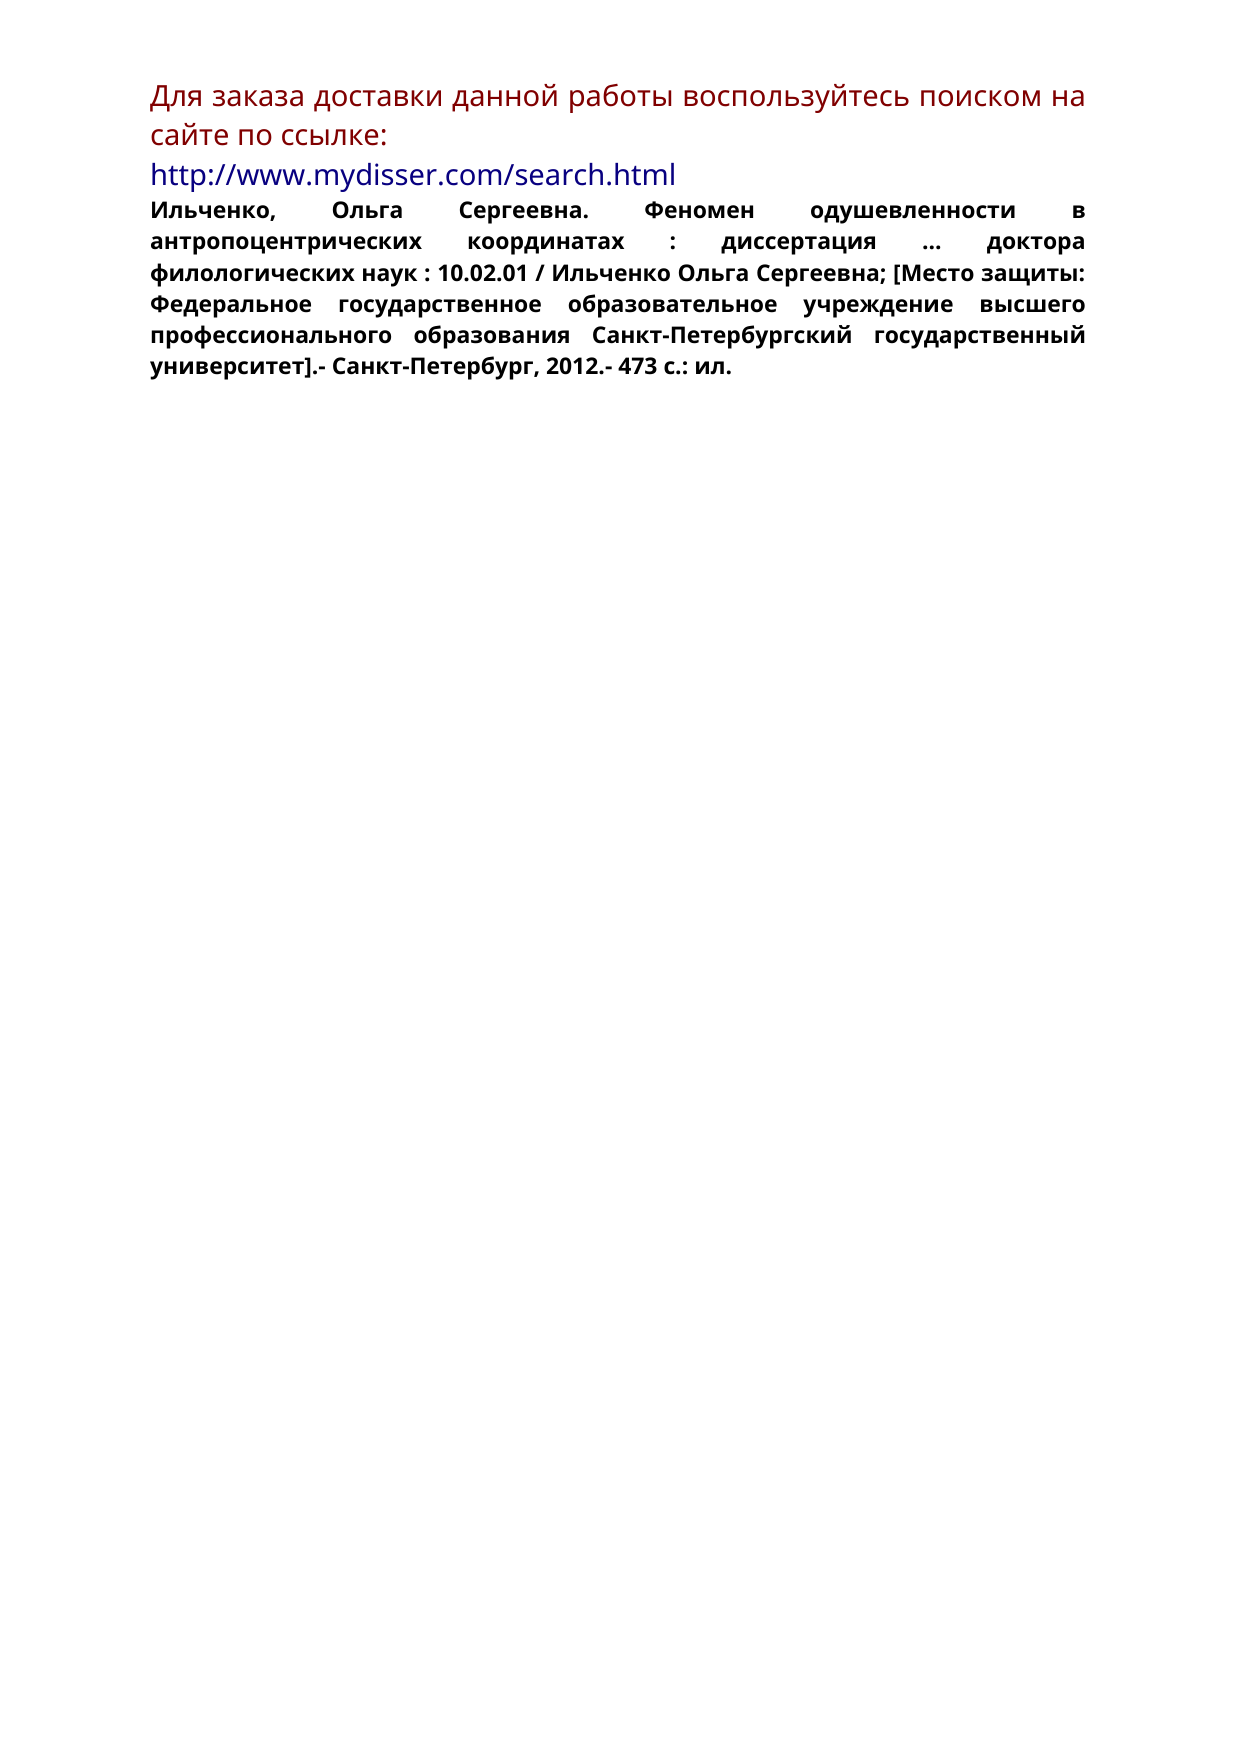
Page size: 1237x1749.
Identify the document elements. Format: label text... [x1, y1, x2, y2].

text Ильченко, Ольга Сергеевна. Феномен одушевленности в антропоцентрических координатах : диссертация ... доктора филологических наук : 10.02.01 / Ильченко Ольга Сергеевна; [Место защиты: Федеральное государственное образовательное учреждение высшего профессионального образования Санкт-Петербургский государственный университет].- Санкт-Петербург, 2012.- 473 с.: ил. [150, 194, 1086, 382]
